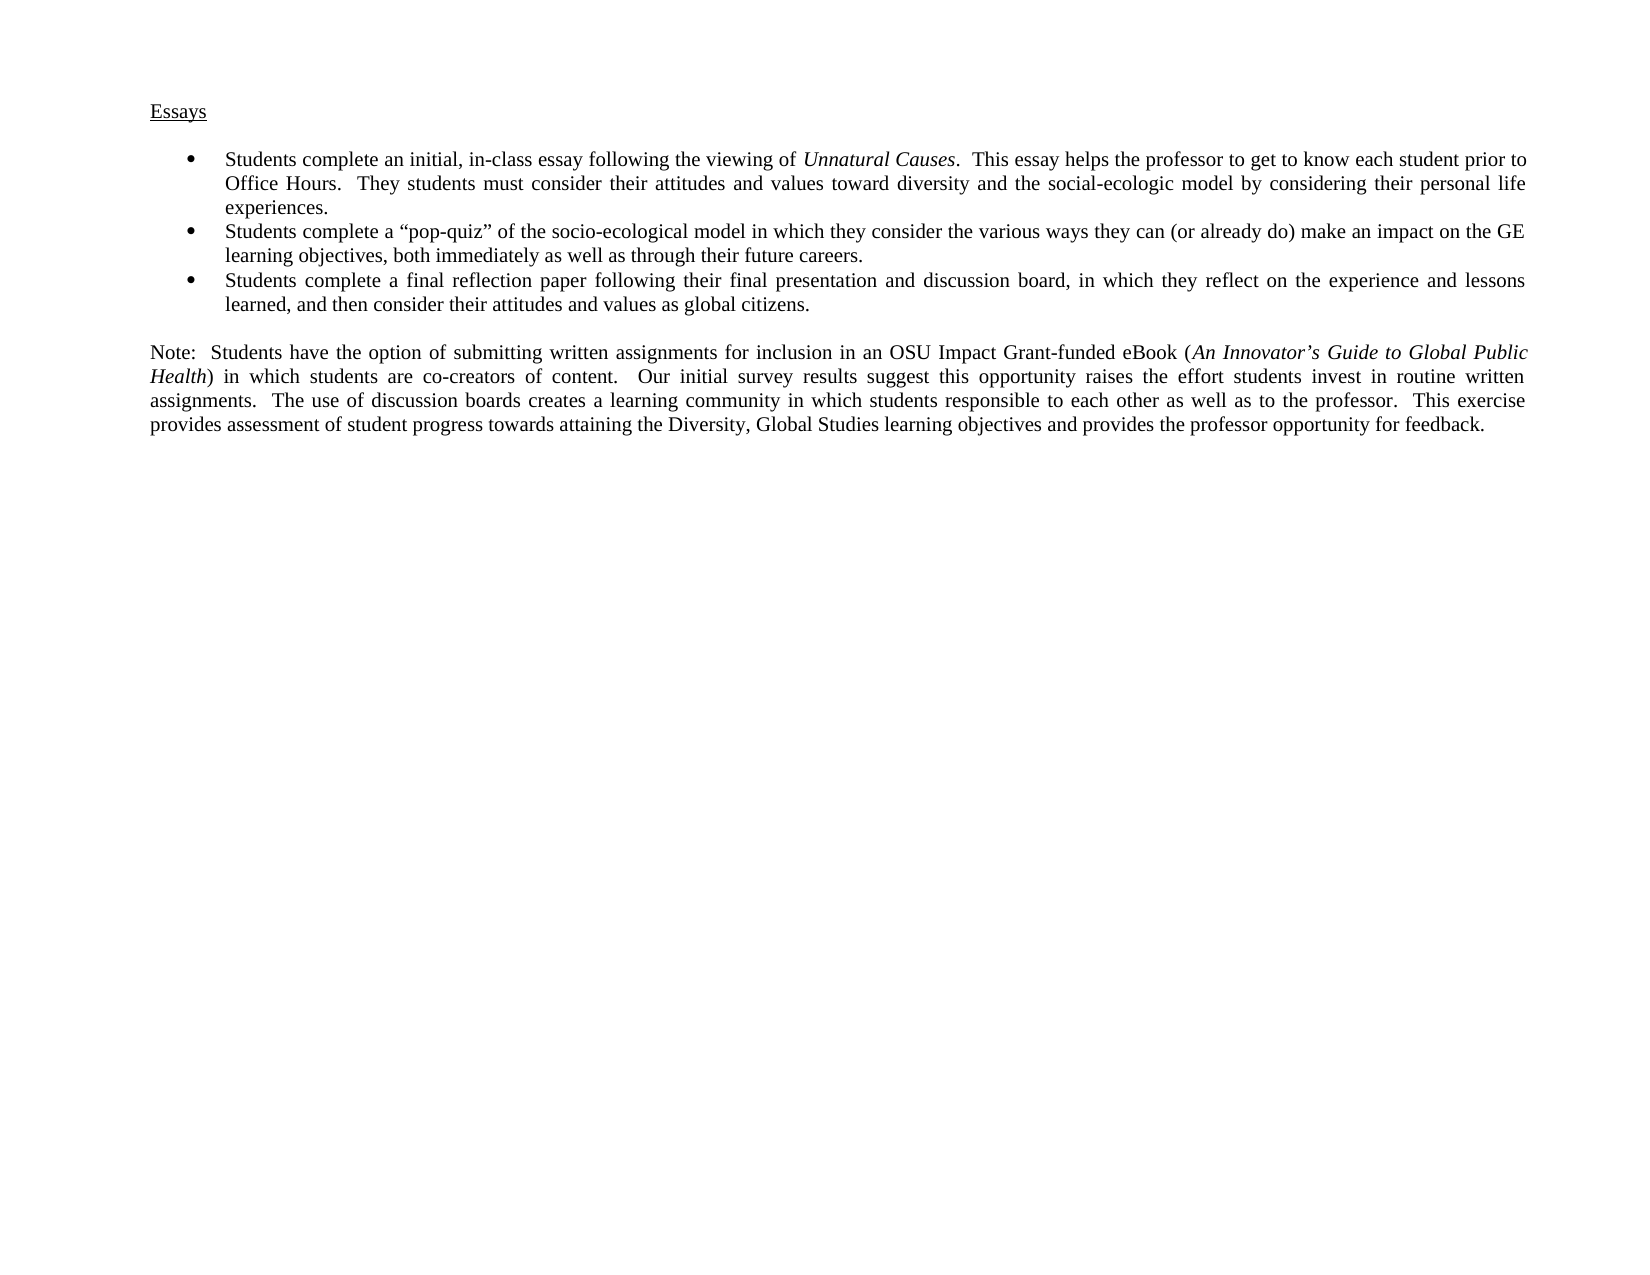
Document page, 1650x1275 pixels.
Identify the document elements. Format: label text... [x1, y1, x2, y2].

text Essays [150, 99, 1528, 123]
text Note: Students have the option of submitting written assignments for inclusion in an OSU Impact Grant-funded eBook (An Innovator’s Guide to Global Public Health) in which students are co-creators of content. Our initial survey results suggest this opportunity raises the effort students invest in routine written assignments. The use of discussion boards creates a learning community in which students responsible to each other as well as to the professor. This exercise provides assessment of student progress towards attaining the Diversity, Global Studies learning objectives and provides the professor opportunity for feedback. [150, 340, 1528, 436]
list Students complete a “pop-quiz” of the socio-ecological model in which they consider the various ways they can (or already do) make an impact on the GE learning objectives, both immediately as well as through their future careers. [187, 219, 1528, 267]
list Students complete an initial, in-class essay following the viewing of Unnatural Causes. This essay helps the professor to get to know each student prior to Office Hours. They students must consider their attitudes and values toward diversity and the social-ecologic model by considering their personal life experiences. [187, 147, 1528, 219]
list Students complete a final reflection paper following their final presentation and discussion board, in which they reflect on the experience and lessons learned, and then consider their attitudes and values as global citizens. [187, 267, 1528, 316]
